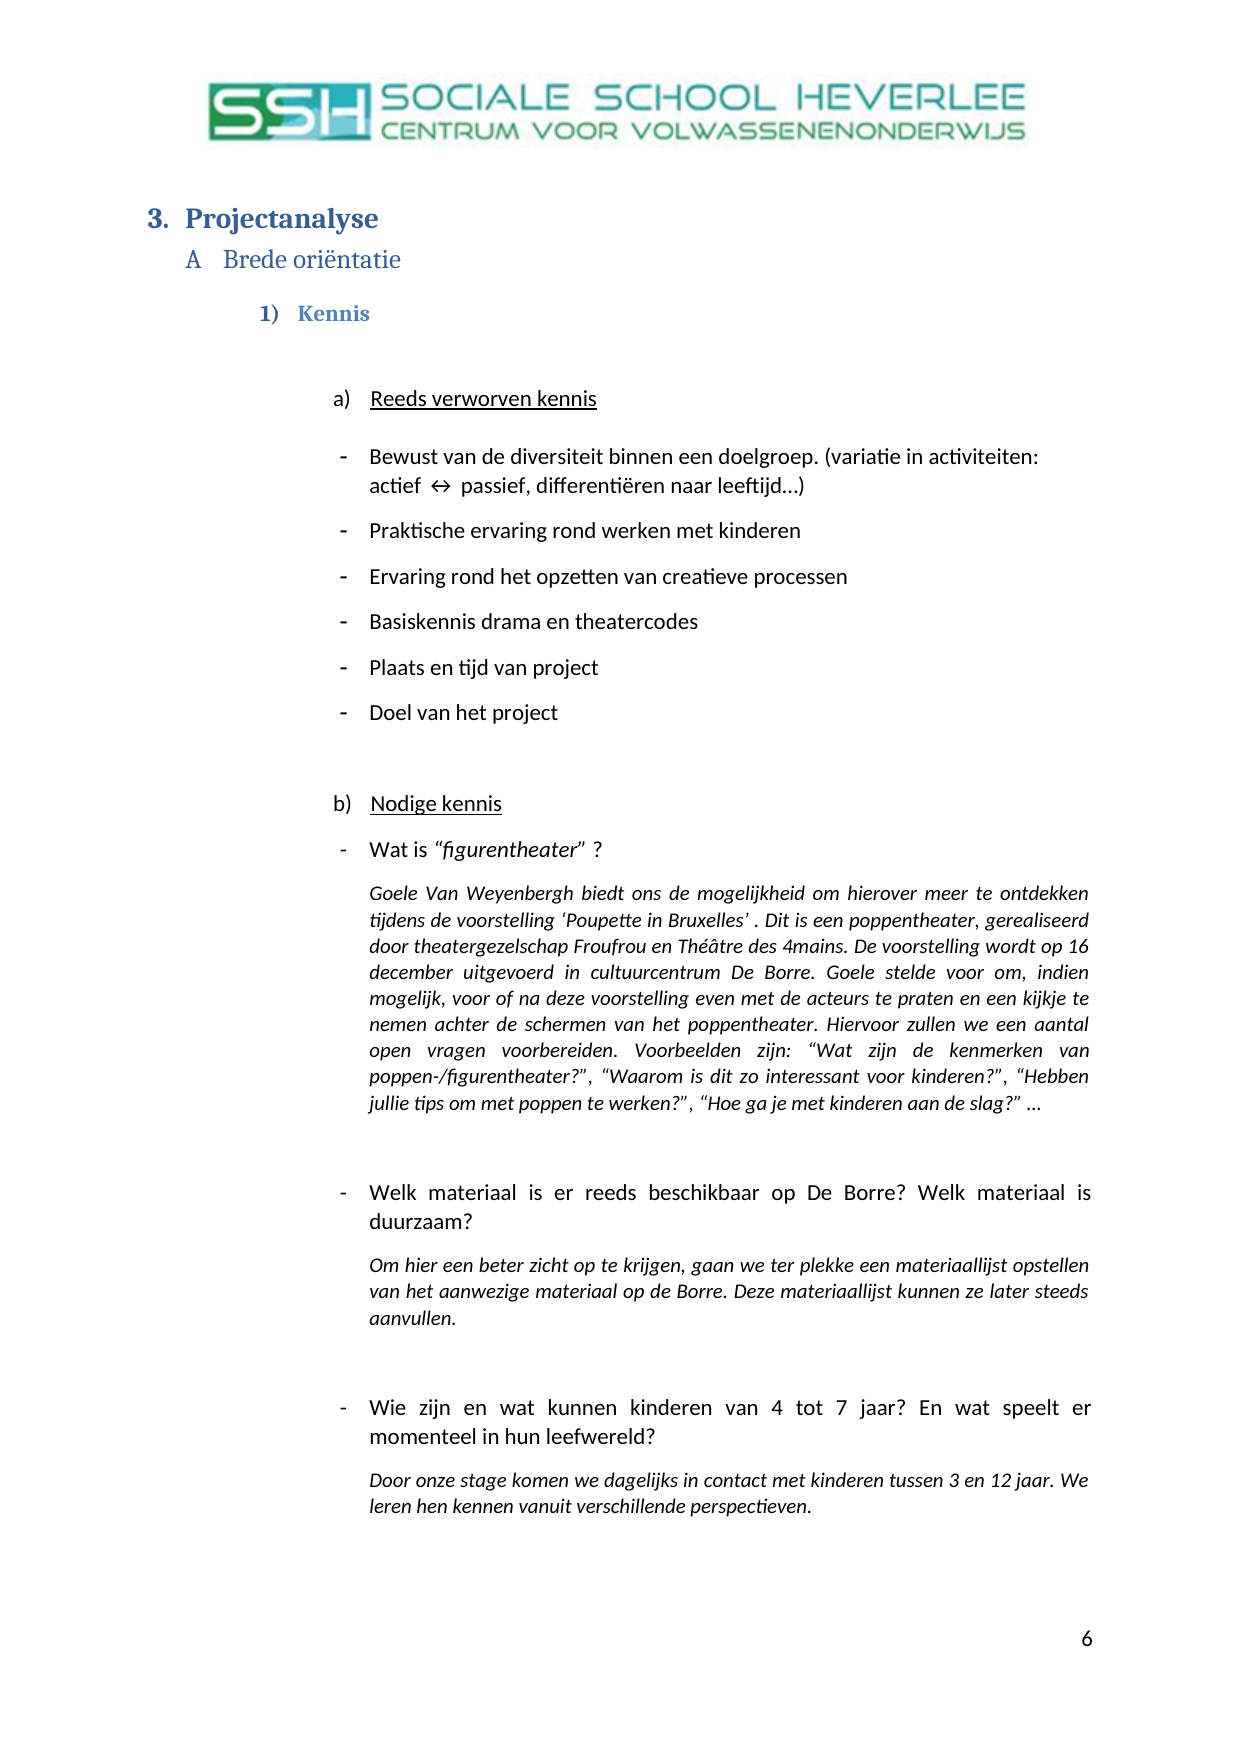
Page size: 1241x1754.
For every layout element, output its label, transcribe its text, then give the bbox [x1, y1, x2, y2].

text Door onze stage komen we dagelijks in contact met kinderen tussen 3 en 12 jaar. We leren hen kennen vanuit verschillende perspectieven. [369, 1467, 1093, 1519]
list Ervaring rond het opzetten van creatieve processen [339, 562, 1093, 590]
text Goele Van Weyenbergh biedt ons de mogelijkheid om hierover meer te ontdekken tijdens de voorstelling ‘Poupette in Bruxelles’ . Dit is een poppentheater, gerealiseerd door theatergezelschap Froufrou en Théâtre des 4mains. De voorstelling wordt op 16 december uitgevoerd in cultuurcentrum De Borre. Goele stelde voor om, indien mogelijk, voor of na deze voorstelling even met de acteurs te praten en een kijkje te nemen achter de schermen van het poppentheater. Hiervoor zullen we een aantal open vragen voorbereiden. Voorbeelden zijn: “Wat zijn de kenmerken van poppen-/figurentheater?”, “Waarom is dit zo interessant voor kinderen?”, “Hebben jullie tips om met poppen te werken?”, “Hoe ga je met kinderen aan de slag?” … [369, 881, 1093, 1115]
subtitle Brede oriëntatie [185, 244, 1093, 276]
list Reeds verworven kennis [333, 384, 1093, 412]
list Plaats en tijd van project [339, 653, 1093, 681]
picture [204, 73, 1036, 152]
subtitle Projectanalyse [148, 202, 1093, 235]
list Wat is “figurentheater” ? [339, 835, 1093, 863]
list Doel van het project [339, 698, 1093, 727]
list Nodige kennis [333, 789, 1093, 818]
list Welk materiaal is er reeds beschikbaar op De Borre? Welk materiaal is duurzaam? [339, 1178, 1093, 1235]
text Om hier een beter zicht op te krijgen, gaan we ter plekke een materiaallijst opstellen van het aanwezige materiaal op de Borre. Deze materiaallijst kunnen ze later steeds aanvullen. [369, 1252, 1093, 1330]
list Wie zijn en wat kunnen kinderen van 4 tot 7 jaar? En wat speelt er momenteel in hun leefwereld? [339, 1393, 1093, 1450]
subtitle Kennis [260, 301, 1093, 327]
list Praktische ervaring rond werken met kinderen [339, 516, 1093, 544]
list Basiskennis drama en theatercodes [339, 607, 1093, 636]
list Bewust van de diversiteit binnen een doelgroep. (variatie in activiteiten: actief ↔ passief, differentiëren naar leeftijd…) [339, 442, 1093, 499]
